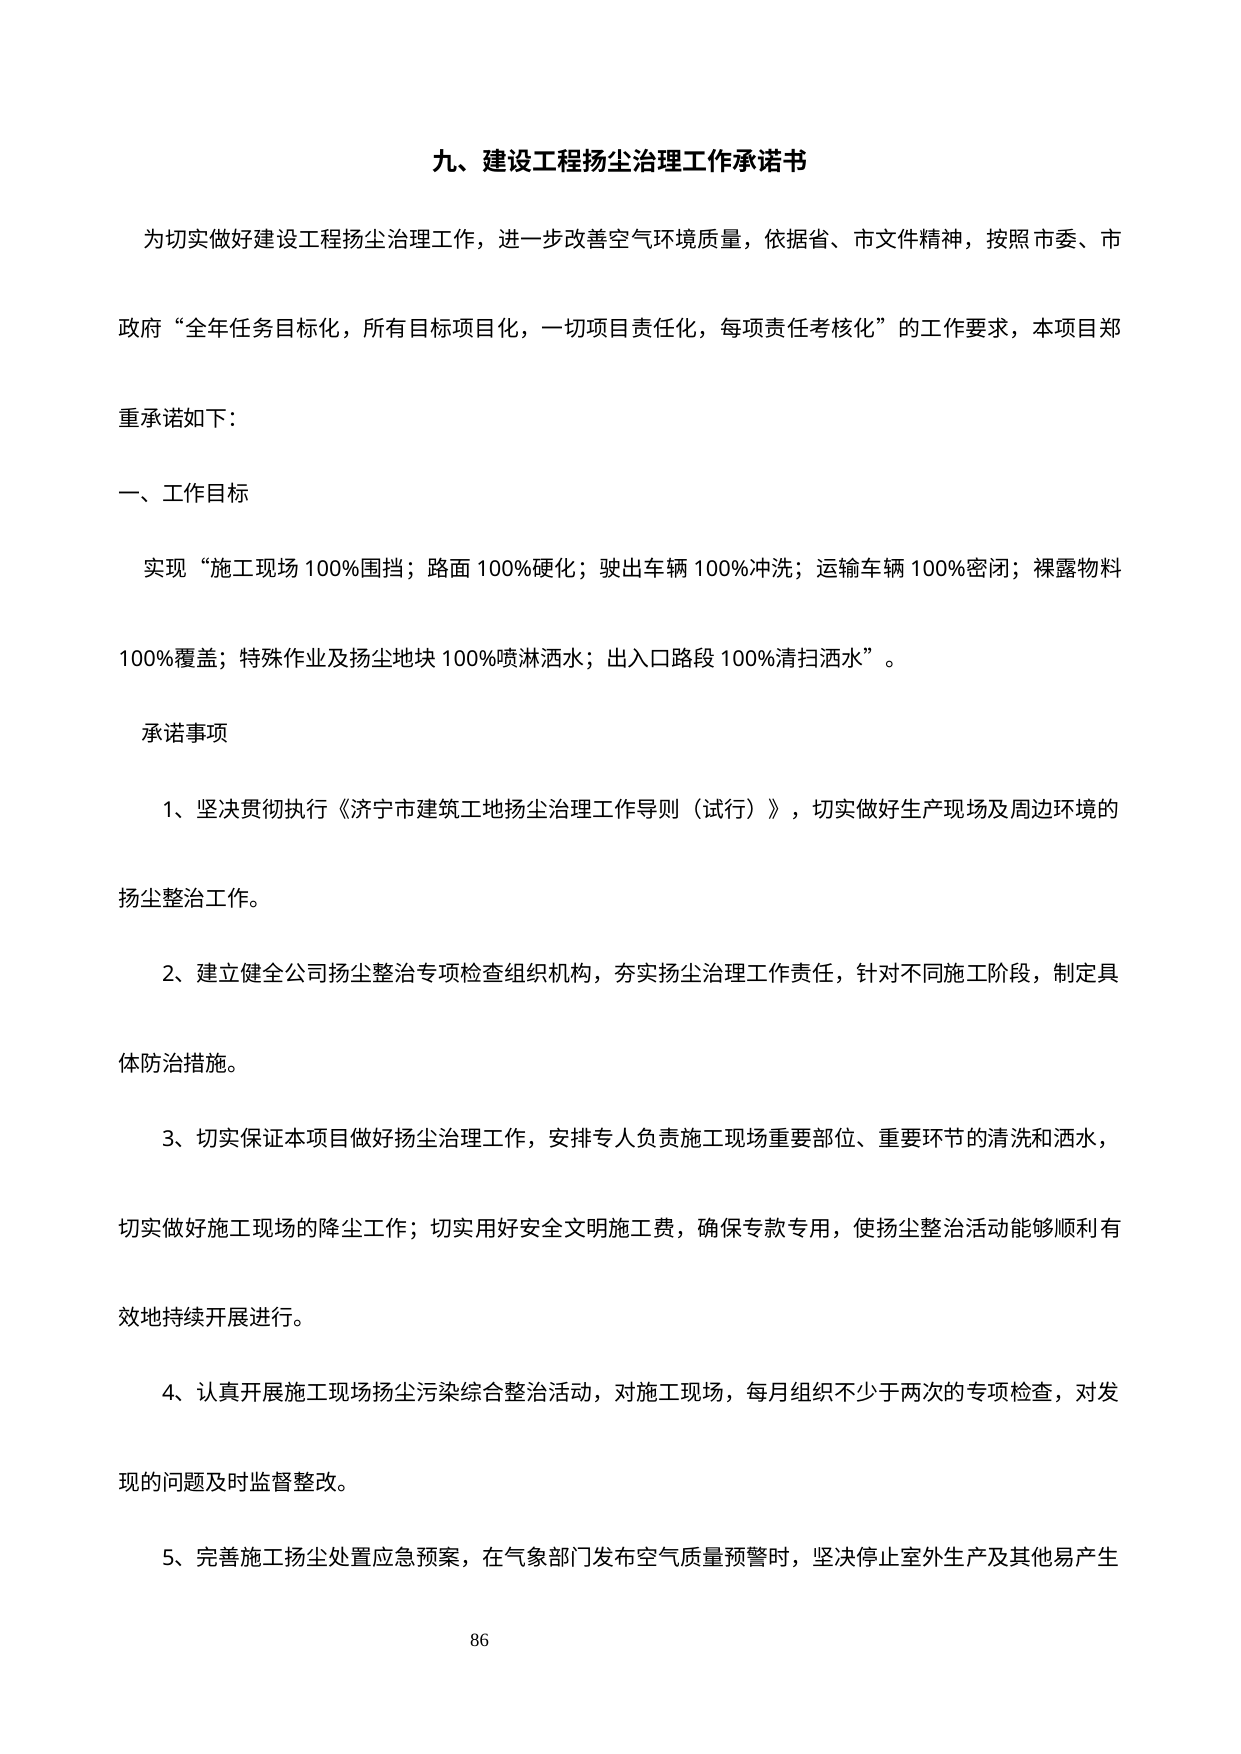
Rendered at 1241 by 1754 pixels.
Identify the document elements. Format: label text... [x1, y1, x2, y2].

text 实现“施工现场100%围挡；路面100%硬化；驶出车辆100%冲洗；运输车辆100%密闭；裸露物料100%覆盖；特殊作业及扬尘地块100%喷淋洒水；出入口路段100%清扫洒水”。 [118, 537, 1122, 686]
text 3、切实保证本项目做好扬尘治理工作，安排专人负责施工现场重要部位、重要环节的清洗和洒水，切实做好施工现场的降尘工作；切实用好安全文明施工费，确保专款专用，使扬尘整治活动能够顺利有效地持续开展进行。 [118, 1107, 1122, 1346]
text 1、坚决贯彻执行《济宁市建筑工地扬尘治理工作导则（试行）》，切实做好生产现场及周边环境的扬尘整治工作。 [118, 778, 1122, 927]
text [118, 1526, 1122, 1586]
text 一、工作目标 [118, 462, 1122, 522]
text 2、建立健全公司扬尘整治专项检查组织机构，夯实扬尘治理工作责任，针对不同施工阶段，制定具体防治措施。 [118, 942, 1122, 1091]
text 为切实做好建设工程扬尘治理工作，进一步改善空气环境质量，依据省、市文件精神，按照市委、市政府“全年任务目标化，所有目标项目化，一切项目责任化，每项责任考核化”的工作要求，本项目郑重承诺如下： [118, 208, 1122, 446]
text 4、认真开展施工现场扬尘污染综合整治活动，对施工现场，每月组织不少于两次的专项检查，对发现的问题及时监督整改。 [118, 1361, 1122, 1510]
text 承诺事项 [118, 702, 1122, 762]
text 九、建设工程扬尘治理工作承诺书 [118, 130, 1122, 190]
